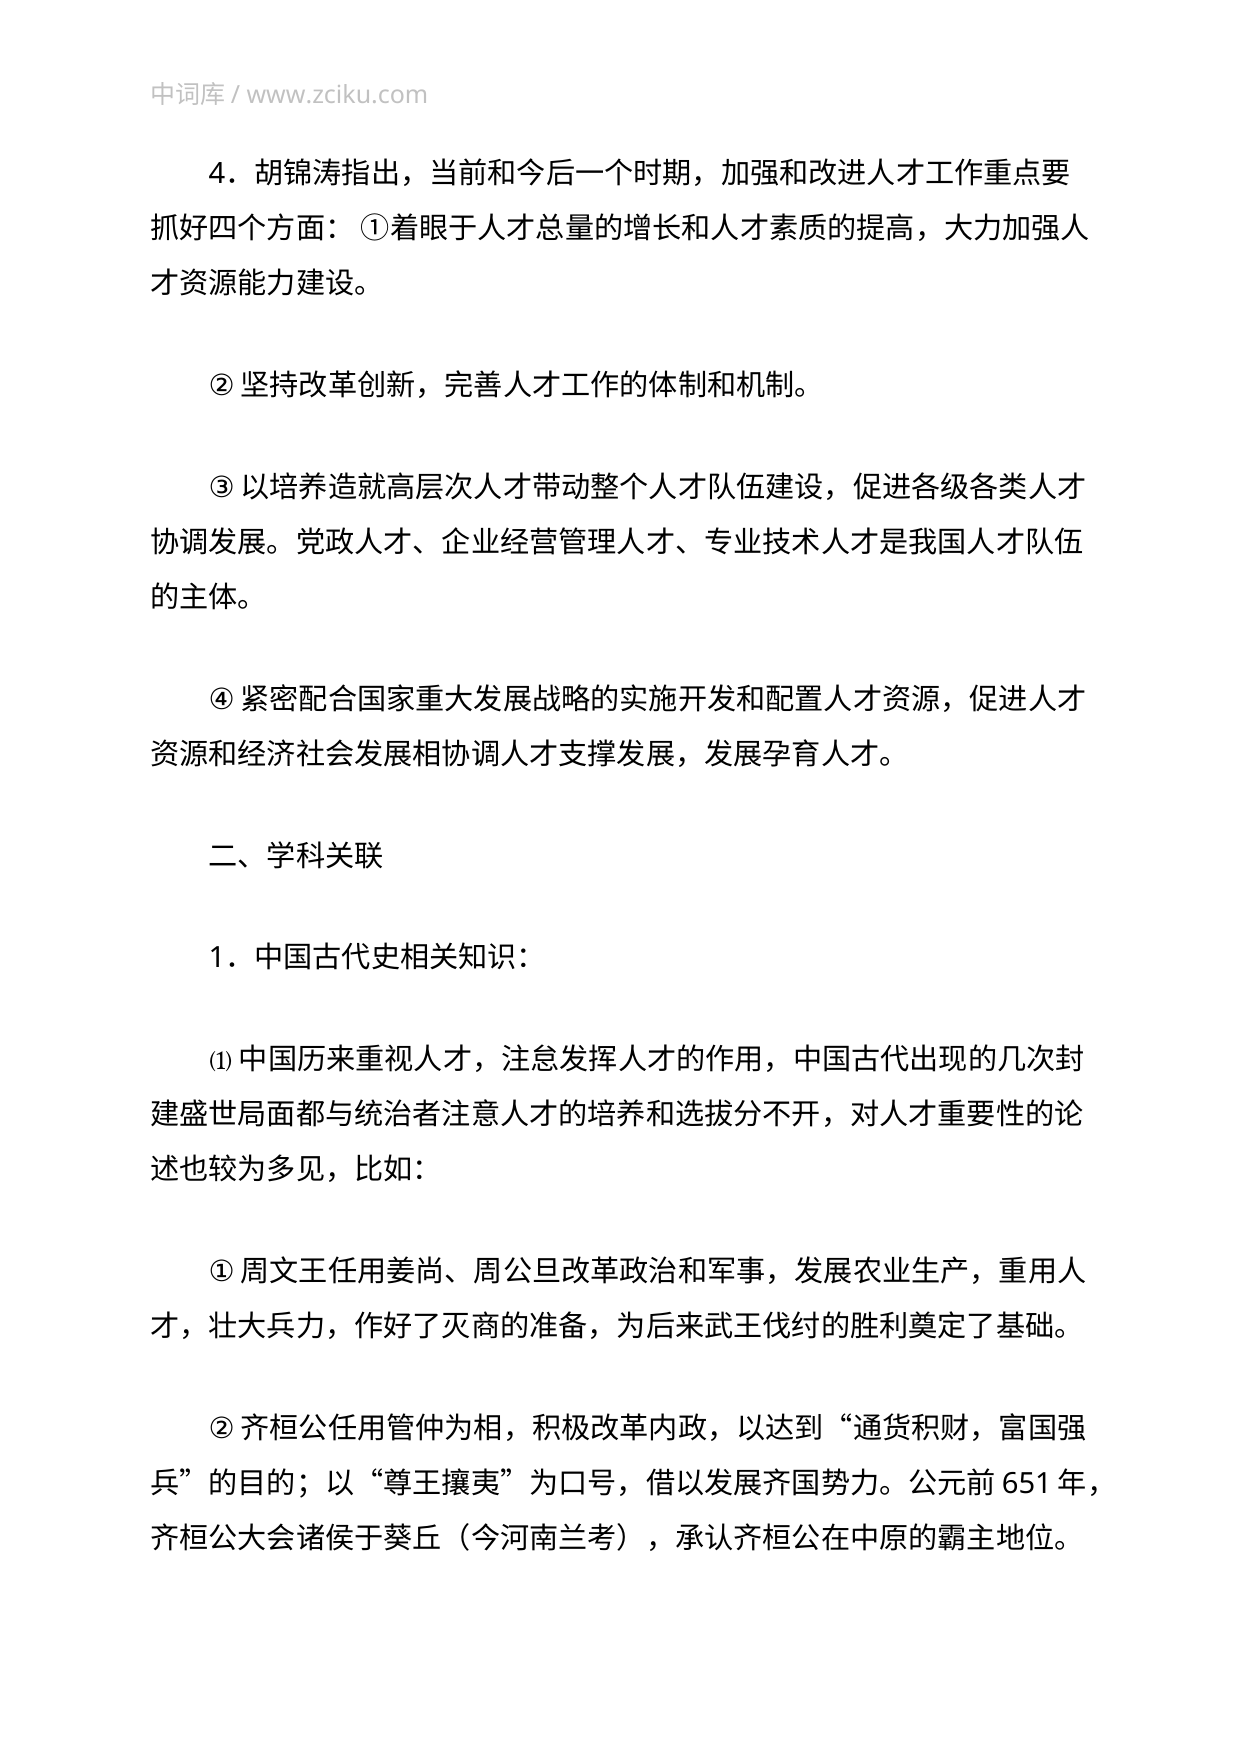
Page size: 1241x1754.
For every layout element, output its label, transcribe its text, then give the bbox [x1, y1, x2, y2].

text ②齐桓公任用管仲为相，积极改革内政，以达到“通货积财，富国强兵”的目的；以“尊王攘夷”为口号，借以发展齐国势力。公元前651年，齐桓公大会诸侯于葵丘（今河南兰考），承认齐桓公在中原的霸主地位。 [150, 1404, 1090, 1557]
text ④紧密配合国家重大发展战略的实施开发和配置人才资源，促进人才资源和经济社会发展相协调人才支撑发展，发展孕育人才。 [150, 675, 1090, 773]
text 4．胡锦涛指出，当前和今后一个时期，加强和改进人才工作重点要抓好四个方面： ①着眼于人才总量的增长和人才素质的提高，大力加强人才资源能力建设。 [150, 150, 1090, 302]
text ⑴中国历来重视人才，注怠发挥人才的作用，中国古代出现的几次封建盛世局面都与统治者注意人才的培养和选拔分不开，对人才重要性的论述也较为多见，比如： [150, 1036, 1090, 1188]
text 二、学科关联 [150, 832, 1090, 874]
text ②坚持改革创新，完善人才工作的体制和机制。 [150, 362, 1090, 404]
text 1．中国古代史相关知识： [150, 934, 1090, 976]
text ③以培养造就高层次人才带动整个人才队伍建设，促进各级各类人才协调发展。党政人才、企业经营管理人才、专业技术人才是我国人才队伍的主体。 [150, 464, 1090, 616]
text ①周文王任用姜尚、周公旦改革政治和军事，发展农业生产，重用人才，壮大兵力，作好了灭商的准备，为后来武王伐纣的胜利奠定了基础。 [150, 1247, 1090, 1345]
